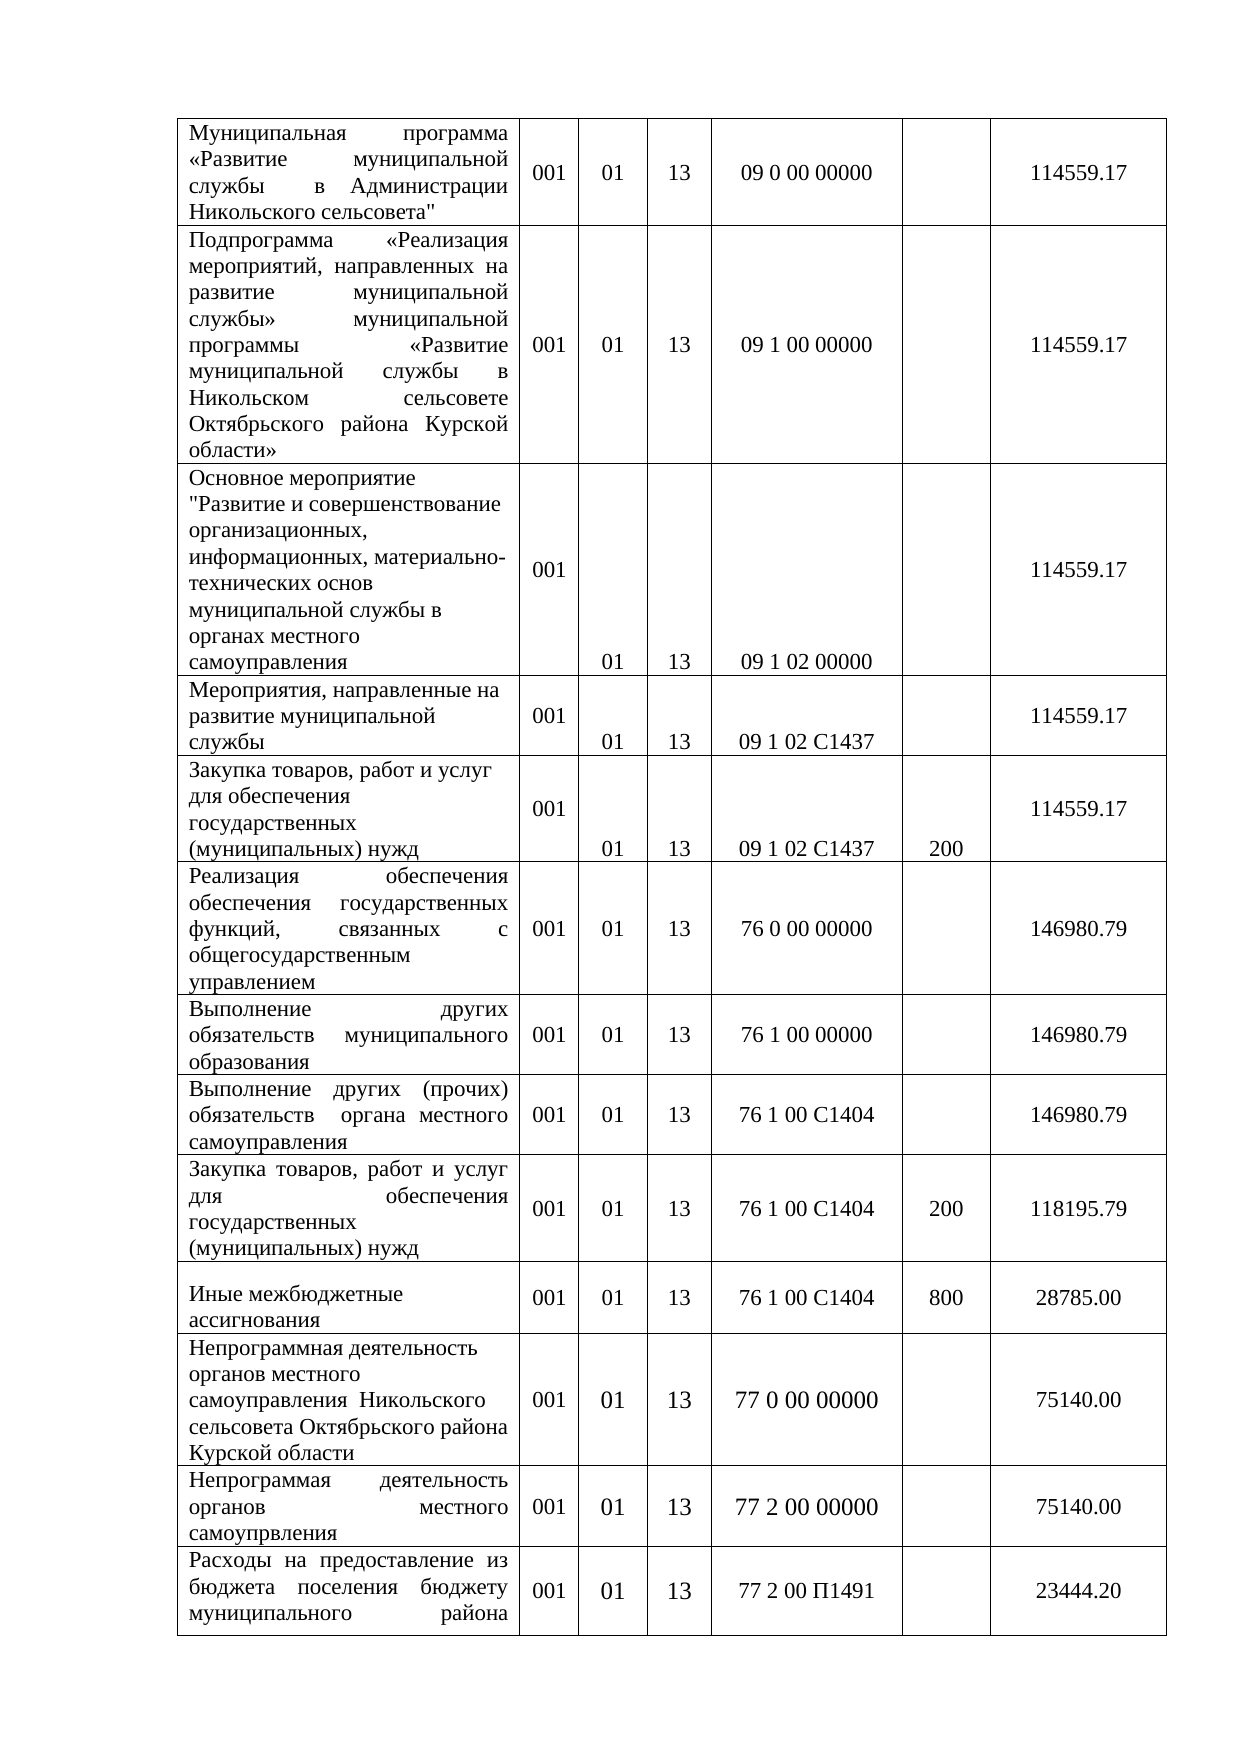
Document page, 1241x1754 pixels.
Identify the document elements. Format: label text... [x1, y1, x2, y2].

table_cell [903, 1547, 990, 1635]
table_cell 13 [648, 1262, 711, 1333]
table_cell 001 [520, 1547, 578, 1635]
table_cell 146980.79 [991, 1075, 1166, 1154]
table_cell 75140.00 [991, 1334, 1166, 1465]
table_cell Иные межбюджетные ассигнования [178, 1262, 519, 1333]
table_cell 13 [648, 756, 711, 861]
table_cell 09 1 02 00000 [712, 464, 902, 675]
table_cell 01 [579, 1466, 647, 1546]
table_cell 001 [520, 756, 578, 861]
table_cell 09 1 00 00000 [712, 226, 902, 463]
table_cell Закупка товаров, работ и услуг для обеспечения государственных (муниципальных) нужд [178, 1155, 519, 1261]
table_cell Выполнение других обязательств муниципального образования [178, 995, 519, 1074]
table_cell [903, 119, 990, 224]
table_cell 114559.17 [991, 119, 1166, 224]
table_cell Закупка товаров, работ и услуг для обеспечения государственных (муниципальных) нужд [178, 756, 519, 861]
table_cell 76 1 00 С1404 [712, 1262, 902, 1333]
table_cell 09 1 02 С1437 [712, 756, 902, 861]
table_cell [178, 1547, 519, 1635]
table_cell [903, 862, 990, 994]
table_cell 114559.17 [991, 464, 1166, 675]
table_cell 76 1 00 С1404 [712, 1155, 902, 1261]
table_cell 77 0 00 00000 [712, 1334, 902, 1465]
table_cell 146980.79 [991, 862, 1166, 994]
table_cell 77 2 00 П1491 [712, 1547, 902, 1635]
table_cell 13 [648, 119, 711, 224]
table_cell 001 [520, 1334, 578, 1465]
table_cell 01 [579, 995, 647, 1074]
table_cell 114559.17 [991, 756, 1166, 861]
table_cell 001 [520, 464, 578, 675]
table_cell 001 [520, 862, 578, 994]
table_cell Мероприятия, направленные на развитие муниципальной службы [178, 676, 519, 755]
table_cell 01 [579, 1547, 647, 1635]
table_cell 114559.17 [991, 676, 1166, 755]
table_cell 75140.00 [991, 1466, 1166, 1546]
table_cell 01 [579, 226, 647, 463]
table_cell 01 [579, 756, 647, 861]
table_cell 77 2 00 00000 [712, 1466, 902, 1546]
table_cell 001 [520, 1075, 578, 1154]
table_cell 114559.17 [991, 226, 1166, 463]
table_cell 13 [648, 676, 711, 755]
table_cell Основное мероприятие "Развитие и совершенствование организационных, информационных, материально-технических основ муниципальной службы в органах местного самоуправления [178, 464, 519, 675]
table_cell [903, 1075, 990, 1154]
table_cell 76 1 00 С1404 [712, 1075, 902, 1154]
table_cell 01 [579, 119, 647, 224]
table_cell Реализация обеспечения обеспечения государственных функций, связанных с общегосударственным управлением [178, 862, 519, 994]
table_cell 01 [579, 1262, 647, 1333]
table_cell 01 [579, 1075, 647, 1154]
table_cell Выполнение других (прочих) обязательств органа местного самоуправления [178, 1075, 519, 1154]
table_cell 001 [520, 995, 578, 1074]
table_cell Непрограммная деятельность органов местного самоуправления Никольского сельсовета Октябрьского района Курской области [178, 1334, 519, 1465]
table_cell 13 [648, 1466, 711, 1546]
table_cell 001 [520, 119, 578, 224]
table_cell [903, 1334, 990, 1465]
table_cell [903, 464, 990, 675]
table_cell 13 [648, 1075, 711, 1154]
table_cell 200 [903, 1155, 990, 1261]
table_cell 146980.79 [991, 995, 1166, 1074]
table_cell [903, 1466, 990, 1546]
table_cell 800 [903, 1262, 990, 1333]
table_cell [903, 676, 990, 755]
table_cell [903, 226, 990, 463]
table_cell 118195.79 [991, 1155, 1166, 1261]
table_cell 01 [579, 862, 647, 994]
table_cell 200 [903, 756, 990, 861]
table_cell Муниципальная программа «Развитие муниципальной службы в Администрации Никольского сельсовета" [178, 119, 519, 224]
table_cell 09 0 00 00000 [712, 119, 902, 224]
table_cell 13 [648, 1334, 711, 1465]
table_cell 13 [648, 995, 711, 1074]
table_cell 13 [648, 226, 711, 463]
table_cell 001 [520, 1262, 578, 1333]
table_cell 01 [579, 1155, 647, 1261]
table_cell [903, 995, 990, 1074]
table_cell 01 [579, 676, 647, 755]
table_cell 13 [648, 1155, 711, 1261]
table_cell 001 [520, 1155, 578, 1261]
table_cell 001 [520, 226, 578, 463]
table_cell 13 [648, 464, 711, 675]
table_cell 09 1 02 С1437 [712, 676, 902, 755]
table_cell 001 [520, 676, 578, 755]
table_cell 13 [648, 1547, 711, 1635]
table_cell 76 0 00 00000 [712, 862, 902, 994]
table_cell Непрограммая деятельность органов местного самоупрвления [178, 1466, 519, 1546]
table_cell 01 [579, 464, 647, 675]
table_cell 76 1 00 00000 [712, 995, 902, 1074]
table_cell Подпрограмма «Реализация мероприятий, направленных на развитие муниципальной службы» муниципальной программы «Развитие муниципальной службы в Никольском сельсовете Октябрьского района Курской области» [178, 226, 519, 463]
table_cell 23444.20 [991, 1547, 1166, 1635]
table_cell 28785.00 [991, 1262, 1166, 1333]
table_cell 01 [579, 1334, 647, 1465]
table_cell 13 [648, 862, 711, 994]
table_cell 001 [520, 1466, 578, 1546]
